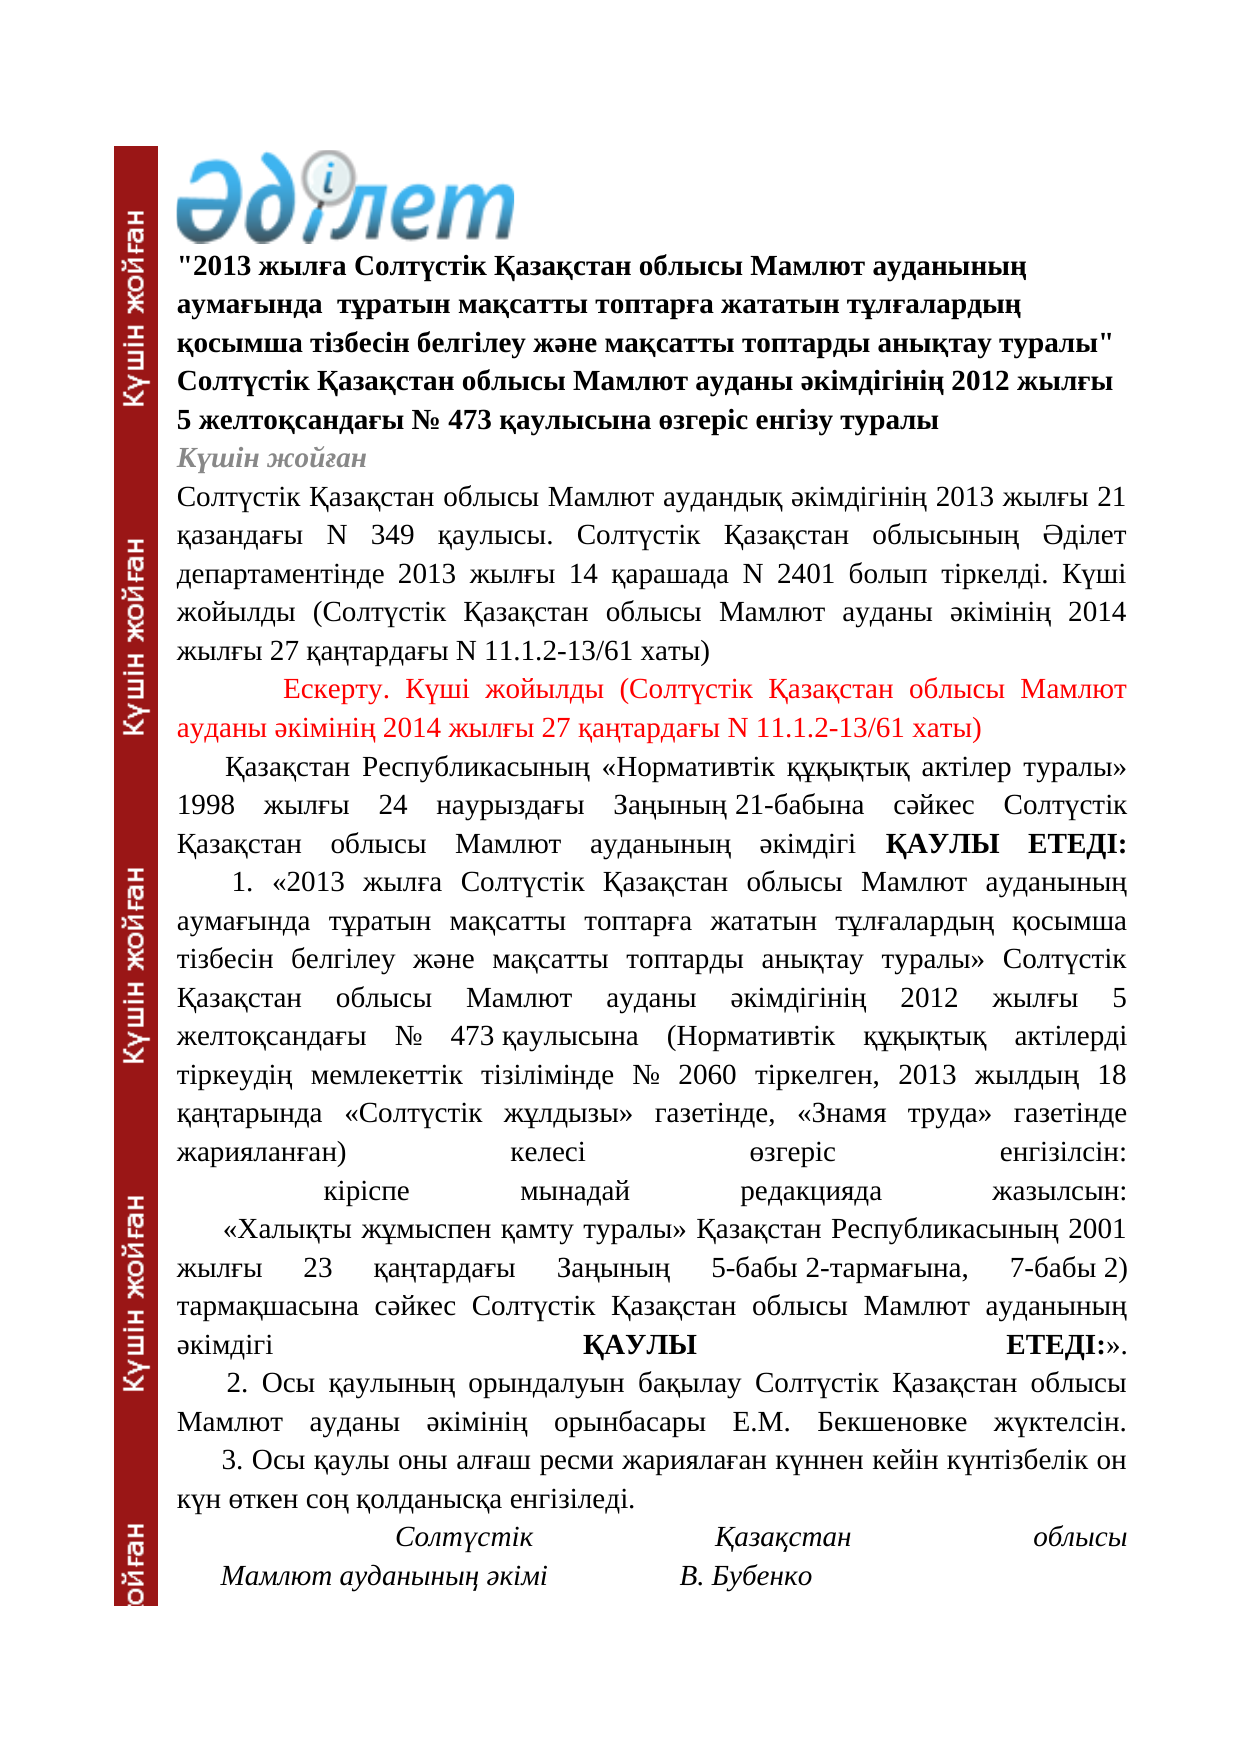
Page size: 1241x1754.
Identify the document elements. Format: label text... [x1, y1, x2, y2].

picture [114, 474, 158, 479]
text Солтүстік Қазақстан облысы Мамлют аудандық әкімдігінің 2013 жылғы 21 қазандағы N 349 қаулысы. Солтүстік Қазақстан облысының Әділет департаментінде 2013 жылғы 14 қарашада N 2401 болып тіркелді. Күші жойылды (Солтүстік Қазақстан облысы Мамлют ауданы әкімінің 2014 жылғы 27 қаңтардағы N 11.1.2-13/61 хаты) [112, 479, 1128, 667]
picture [176, 150, 515, 244]
text Солтүстік Қазақстан облысы Мамлют ауданының әкімі В. Бубенко [112, 1519, 1128, 1592]
picture [114, 435, 158, 440]
text Қазақстан Республикасының «Нормативтік құқықтық актілер туралы» 1998 жылғы 24 наурыздағы Заңының 21-бабына сәйкес Солтүстік Қазақстан облысы Мамлют ауданының әкімдігі ҚАУЛЫ ЕТЕДІ: 1. «2013 жылға Солтүстік Қазақстан облысы Мамлют ауданының аумағында тұратын мақсатты топтарға жататын тұлғалардың қосымша тізбесін белгілеу және мақсатты топтарды анықтау туралы» Солтүстік Қазақстан облысы Мамлют ауданы әкімдігінің 2012 жылғы 5 желтоқсандағы № 473 қаулысына (Нормативтік құқықтық актілерді тіркеудің мемлекеттік тізілімінде № 2060 тіркелген, 2013 жылдың 18 қаңтарында «Солтүстік жұлдызы» газетінде, «Знамя труда» газетінде жарияланған) келесі өзгеріс енгізілсін: кіріспе мынадай редакцияда жазылсын: «Халықты жұмыспен қамту туралы» Қазақстан Республикасының 2001 жылғы 23 қаңтардағы Заңының 5-бабы 2-тармағына, 7-бабы 2) тармақшасына сәйкес Солтүстік Қазақстан облысы Мамлют ауданының әкімдігі ҚАУЛЫ ЕТЕДІ:». 2. Осы қаулының орындалуын бақылау Солтүстік Қазақстан облысы Мамлют ауданы әкімінің орынбасары Е.М. Бекшеновке жүктелсін. 3. Осы қаулы оны алғаш ресми жариялаған күннен кейін күнтізбелік он күн өткен соң қолданысқа енгізіледі. [112, 749, 1128, 1514]
picture [114, 1514, 158, 1519]
picture [114, 146, 158, 248]
text Күшін жойған [112, 440, 1128, 474]
picture [114, 667, 158, 672]
text Ескерту. Күші жойылды (Солтүстік Қазақстан облысы Мамлют ауданы әкімінің 2014 жылғы 27 қаңтардағы N 11.1.2-13/61 хаты) [112, 672, 1128, 744]
picture [114, 744, 158, 749]
text "2013 жылға Солтүстік Қазақстан облысы Мамлют ауданының аумағында тұратын мақсатты топтарға жататын тұлғалардың қосымша тізбесін белгілеу және мақсатты топтарды анықтау туралы" Солтүстік Қазақстан облысы Мамлют ауданы әкімдігінің 2012 жылғы 5 желтоқсандағы № 473 қаулысына өзгеріс енгізу туралы [112, 248, 1128, 435]
picture [114, 1592, 158, 1606]
